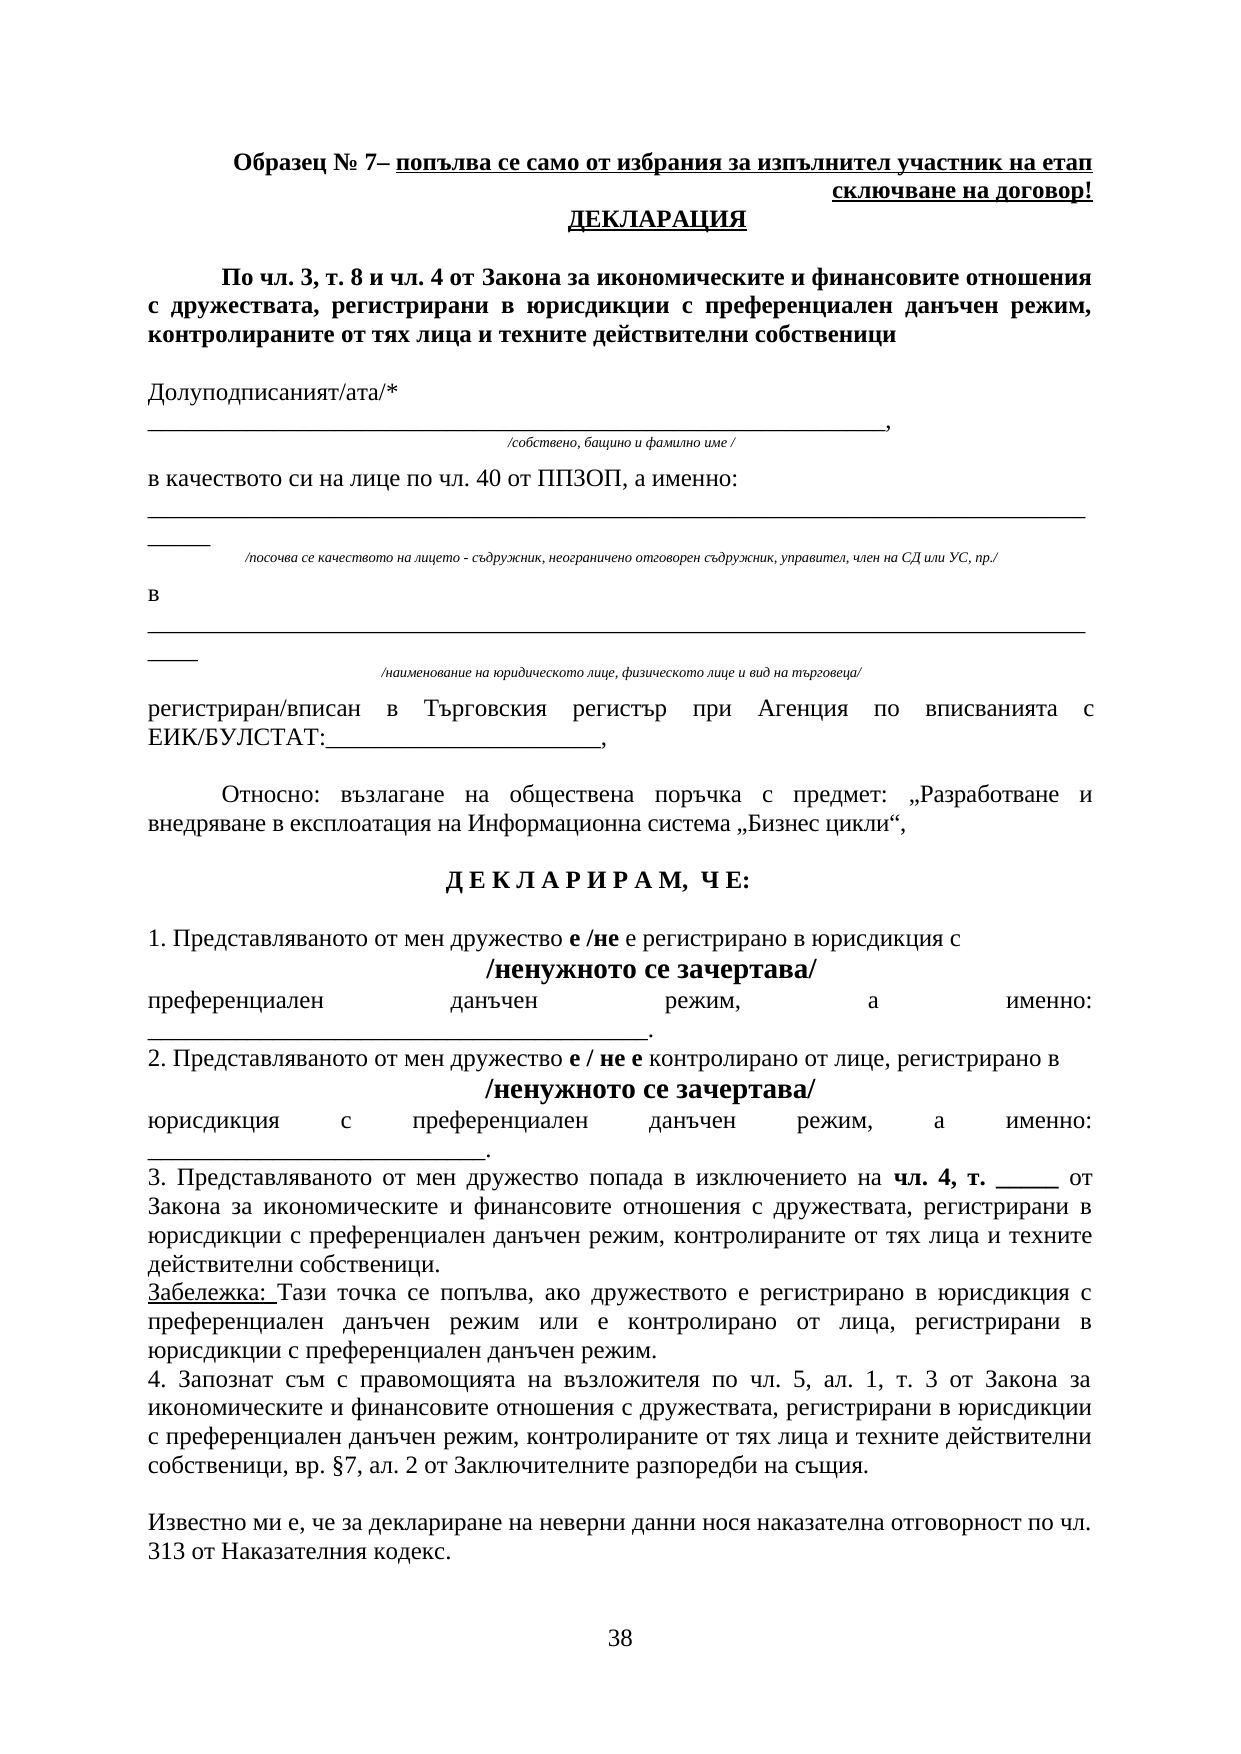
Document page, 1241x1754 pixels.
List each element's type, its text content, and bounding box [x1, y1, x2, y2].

text Забележка: Тази точка се попълва, ако дружеството е регистрирано в юрисдикция с преференциален данъчен режим или е контролирано от лица, регистрирани в юрисдикции с преференциален данъчен режим. [148, 1277, 1093, 1364]
text Образец № 7– попълва се само от избрания за изпълнител участник на етап сключване на договор! [148, 147, 1093, 204]
text 4. Запознат съм с правомощията на възложителя по чл. 5, ал. 1, т. 3 от Закона за икономическите и финансовите отношения с дружествата, регистрирани в юрисдикции с преференциален данъчен режим, контролираните от тях лица и техните действителни собственици, вр. §7, ал. 2 от Заключителните разпоредби на същия. [148, 1364, 1093, 1479]
text 1. Представляваното от мен дружество е /не е регистрирано в юрисдикция с [148, 923, 1093, 952]
text ДЕКЛАРАЦИЯ [148, 204, 1093, 233]
text /наименование на юридическото лице, физическото лице и вид на търговеца/ [148, 664, 1095, 693]
text в _______________________________________________________________________________ [148, 578, 1095, 664]
text Относно: възлагане на обществена поръчка с предмет: „Разработване и внедряване в експлоатация на Информационна система „Бизнес цикли“, [148, 779, 1093, 837]
text /ненужното се зачертава/ [148, 1071, 1093, 1105]
text в качеството си на лице по чл. 40 от ППЗОП, а именно: ________________________________________________________________________________ [148, 463, 1095, 549]
text регистриран/вписан в Търговския регистър при Агенция по вписванията с ЕИК/БУЛСТАТ:______________________, [148, 693, 1095, 750]
text Д Е К Л А Р И Р А М, Ч Е: [103, 865, 1093, 894]
text 3. Представляваното от мен дружество попада в изключението на чл. 4, т. _____ от Закона за икономическите и финансовите отношения с дружествата, регистрирани в юрисдикции с преференциален данъчен режим, контролираните от тях лица и техните действителни собственици. [148, 1162, 1093, 1277]
text По чл. 3, т. 8 и чл. 4 от Закона за икономическите и финансовите отношения с дружествата, регистрирани в юрисдикции с преференциален данъчен режим, контролираните от тях лица и техните действителни собственици [148, 262, 1093, 348]
text /посочва се качеството на лицето - съдружник, неограничено отговорен съдружник, управител, член на СД или УС, пр./ [148, 549, 1095, 578]
text Долуподписаният/ата/* ___________________________________________________________, [148, 377, 1095, 434]
text преференциален данъчен режим, а именно: ________________________________________. [148, 985, 1093, 1043]
text /собствено, бащино и фамилно име / [148, 434, 1095, 463]
text Известно ми е, че за деклариране на неверни данни нося наказателна отговорност по чл. 313 от Наказателния кодекс. [148, 1507, 1093, 1565]
text 2. Представляваното от мен дружество е / не е контролирано от лице, регистрирано в [148, 1043, 1093, 1071]
text /ненужното се зачертава/ [148, 952, 1093, 985]
text юрисдикция с преференциален данъчен режим, а именно: ___________________________. [148, 1105, 1093, 1162]
